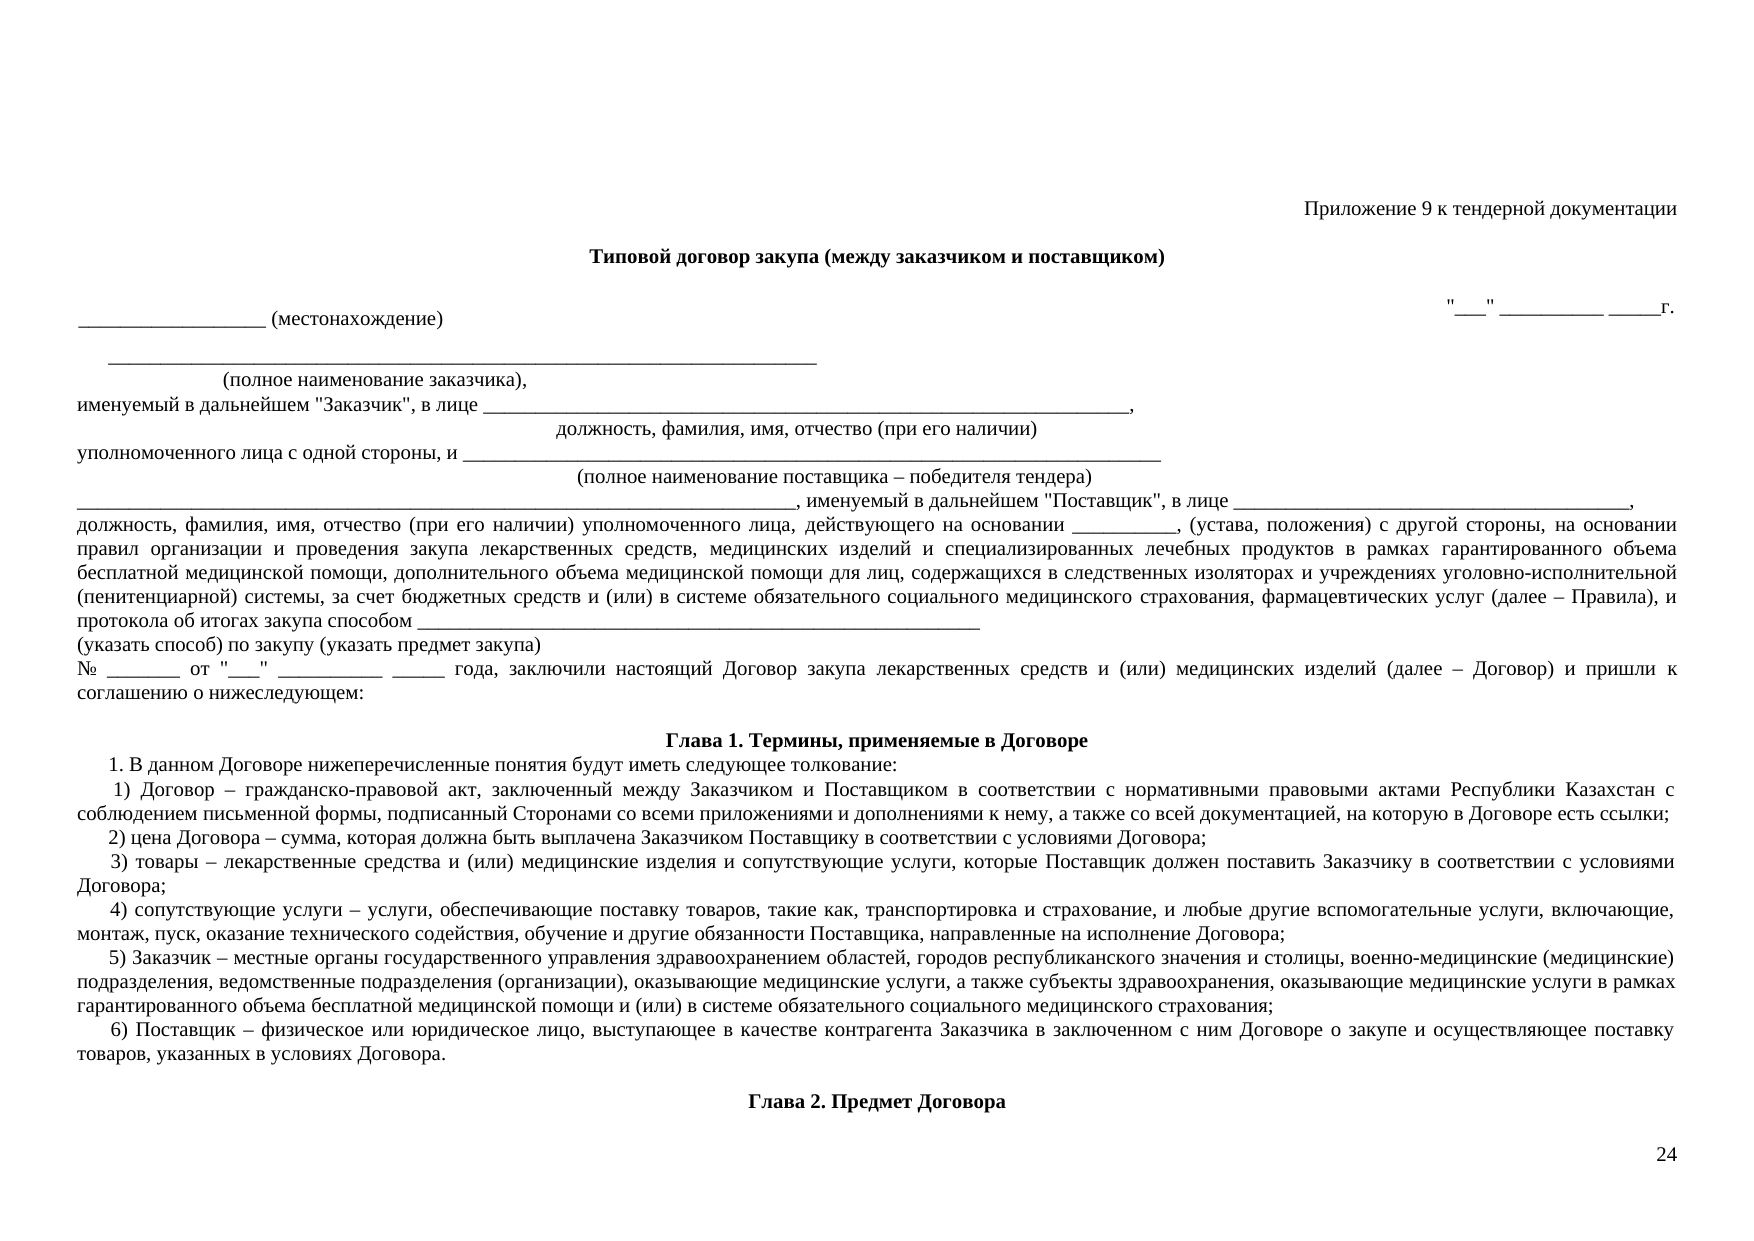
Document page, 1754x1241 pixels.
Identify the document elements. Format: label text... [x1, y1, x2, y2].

text (полное наименование поставщика – победителя тендера) [77, 464, 1677, 488]
text 1. В данном Договоре нижеперечисленные понятия будут иметь следующее толкование: [77, 752, 1677, 776]
text Типовой договор закупа (между заказчиком и поставщиком) [77, 244, 1677, 268]
text (полное наименование заказчика), [77, 367, 1677, 391]
text должность, фамилия, имя, отчество (при его наличии) [77, 416, 1677, 439]
table_header "___" __________ _____г. [665, 292, 1676, 343]
text 6) Поставщик – физическое или юридическое лицо, выступающее в качестве контрагента Заказчика в заключенном с ним Договоре о закупе и осуществляющее поставку товаров, указанных в условиях Договора. [77, 1017, 1677, 1065]
text Приложение 9 к тендерной документации [77, 196, 1677, 220]
text 4) сопутствующие услуги – услуги, обеспечивающие поставку товаров, такие как, транспортировка и страхование, и любые другие вспомогательные услуги, включающие, монтаж, пуск, оказание технического содействия, обучение и другие обязанности Поставщика, направленные на исполнение Договора; [77, 897, 1677, 945]
text уполномоченного лица с одной стороны, и ___________________________________________________________________ [77, 439, 1677, 464]
text 1) Договор – гражданско-правовой акт, заключенный между Заказчиком и Поставщиком в соответствии с нормативными правовыми актами Республики Казахстан с соблюдением письменной формы, подписанный Сторонами со всеми приложениями и дополнениями к нему, а также со всей документацией, на которую в Договоре есть ссылки; [77, 776, 1677, 824]
text именуемый в дальнейшем "Заказчик", в лице ______________________________________________________________, [77, 391, 1677, 416]
text (указать способ) по закупу (указать предмет закупа) [77, 632, 1677, 656]
text 5) Заказчик – местные органы государственного управления здравоохранением областей, городов республиканского значения и столицы, военно-медицинские (медицинские) подразделения, ведомственные подразделения (организации), оказывающие медицинские услуги, а также субъекты здравоохранения, оказывающие медицинские услуги в рамках гарантированного объема бесплатной медицинской помощи и (или) в системе обязательного социального медицинского страхования; [77, 945, 1677, 1017]
text ____________________________________________________________________ [77, 343, 1677, 367]
text _____________________________________________________________________, именуемый в дальнейшем "Поставщик", в лице ______________________________________, [77, 488, 1677, 512]
text должность, фамилия, имя, отчество (при его наличии) уполномоченного лица, действующего на основании __________, (устава, положения) с другой стороны, на основании правил организации и проведения закупа лекарственных средств, медицинских изделий и специализированных лечебных продуктов в рамках гарантированного объема бесплатной медицинской помощи, дополнительного объема медицинской помощи для лиц, содержащихся в следственных изоляторах и учреждениях уголовно-исполнительной (пенитенциарной) системы, за счет бюджетных средств и (или) в системе обязательного социального медицинского страхования, фармацевтических услуг (далее – Правила), и протокола об итогах закупа способом ______________________________________________________ [77, 512, 1677, 632]
table_header __________________ (местонахождение) [77, 292, 665, 343]
text № _______ от "___" __________ _____ года, заключили настоящий Договор закупа лекарственных средств и (или) медицинских изделий (далее – Договор) и пришли к соглашению о нижеследующем: [77, 656, 1677, 704]
text Глава 2. Предмет Договора [77, 1089, 1677, 1113]
text 2) цена Договора – сумма, которая должна быть выплачена Заказчиком Поставщику в соответствии с условиями Договора; [77, 824, 1677, 849]
text Глава 1. Термины, применяемые в Договоре [77, 728, 1677, 752]
text 3) товары – лекарственные средства и (или) медицинские изделия и сопутствующие услуги, которые Поставщик должен поставить Заказчику в соответствии с условиями Договора; [77, 849, 1677, 897]
